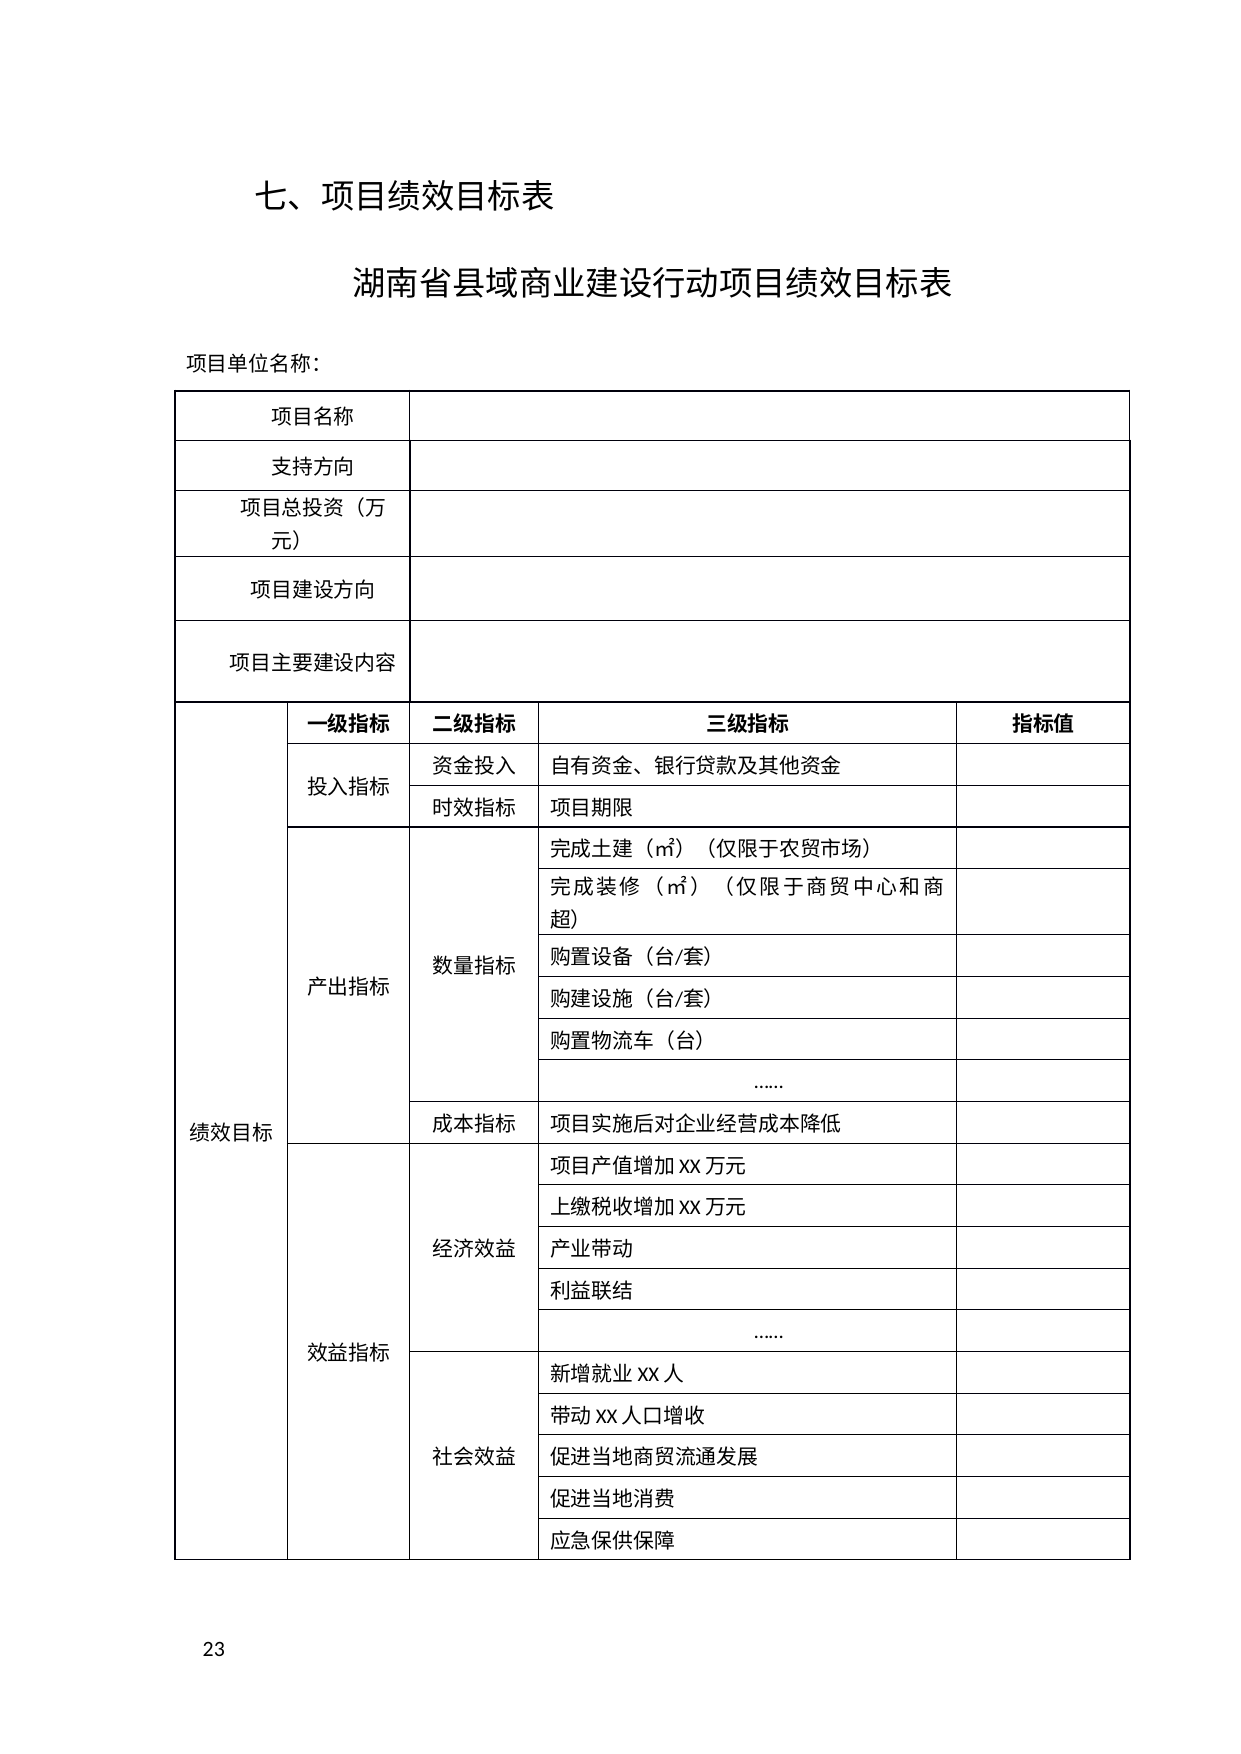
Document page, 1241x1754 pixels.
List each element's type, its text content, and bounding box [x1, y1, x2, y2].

table_cell [957, 1352, 1129, 1393]
table_cell 项目主要建设内容 [176, 621, 409, 701]
table_cell 经济效益 [410, 1144, 538, 1351]
table_cell [957, 1435, 1129, 1476]
table_cell [957, 1519, 1129, 1559]
table_header 湖南省县域商业建设行动项目绩效目标表 [175, 227, 1130, 335]
table_cell [957, 869, 1129, 934]
table_cell 购置物流车（台） [539, 1019, 956, 1059]
table_cell 三级指标 [539, 703, 956, 743]
table_cell 产业带动 [539, 1227, 956, 1268]
table_cell 购建设施（台/套） [539, 977, 956, 1018]
table_cell [957, 1060, 1129, 1101]
table_cell 新增就业XX人 [539, 1352, 956, 1393]
table_cell [411, 621, 1129, 701]
table_cell 利益联结 [539, 1269, 956, 1309]
table_cell [411, 441, 1129, 489]
table_cell [957, 828, 1129, 868]
table_cell [957, 1227, 1129, 1268]
table_cell 完成装修（㎡）（仅限于商贸中心和商超） [539, 869, 956, 934]
table_cell [957, 1269, 1129, 1309]
table_cell 完成土建（㎡）（仅限于农贸市场） [539, 828, 956, 868]
table_cell 促进当地消费 [539, 1477, 956, 1518]
table_cell 一级指标 [288, 703, 409, 743]
table_cell 社会效益 [410, 1352, 538, 1559]
table_cell [411, 557, 1129, 620]
table_cell 上缴税收增加XX万元 [539, 1185, 956, 1226]
table_cell 产出指标 [288, 828, 409, 1143]
table_cell [957, 1144, 1129, 1184]
table_cell 二级指标 [410, 703, 538, 743]
table_cell 投入指标 [288, 744, 409, 826]
table_cell 资金投入 [410, 744, 538, 785]
table_cell [957, 744, 1129, 785]
table_cell 带动XX人口增收 [539, 1394, 956, 1434]
table_cell 项目实施后对企业经营成本降低 [539, 1102, 956, 1143]
table_cell 项目期限 [539, 786, 956, 826]
table_cell 数量指标 [410, 828, 538, 1101]
table_cell 指标值 [957, 703, 1129, 743]
table_cell …… [539, 1310, 956, 1351]
table_cell …… [539, 1060, 956, 1101]
table_cell 项目总投资（万元） [176, 491, 409, 556]
table_cell 应急保供保障 [539, 1519, 956, 1559]
table_cell [957, 977, 1129, 1018]
table_cell 促进当地商贸流通发展 [539, 1435, 956, 1476]
table_cell [957, 1019, 1129, 1059]
table_cell 项目单位名称： [175, 335, 1130, 389]
table_cell [957, 1310, 1129, 1351]
table_cell [957, 1102, 1129, 1143]
table_cell 绩效目标 [176, 703, 287, 1559]
table_cell 效益指标 [288, 1144, 409, 1559]
table_cell [957, 935, 1129, 976]
table_cell 支持方向 [176, 441, 409, 489]
table_cell [957, 1185, 1129, 1226]
table_cell [957, 1477, 1129, 1518]
table_cell 项目产值增加XX万元 [539, 1144, 956, 1184]
table_cell 项目建设方向 [176, 557, 409, 620]
table_cell [957, 786, 1129, 826]
table_cell 项目名称 [176, 392, 409, 439]
table_cell 成本指标 [410, 1102, 538, 1143]
table_cell [957, 1394, 1129, 1434]
table_cell 时效指标 [410, 786, 538, 826]
table_cell [411, 491, 1129, 556]
table_cell 自有资金、银行贷款及其他资金 [539, 744, 956, 785]
table_cell 购置设备（台/套） [539, 935, 956, 976]
text 七、项目绩效目标表 [187, 162, 1053, 227]
table_cell [410, 392, 1129, 439]
